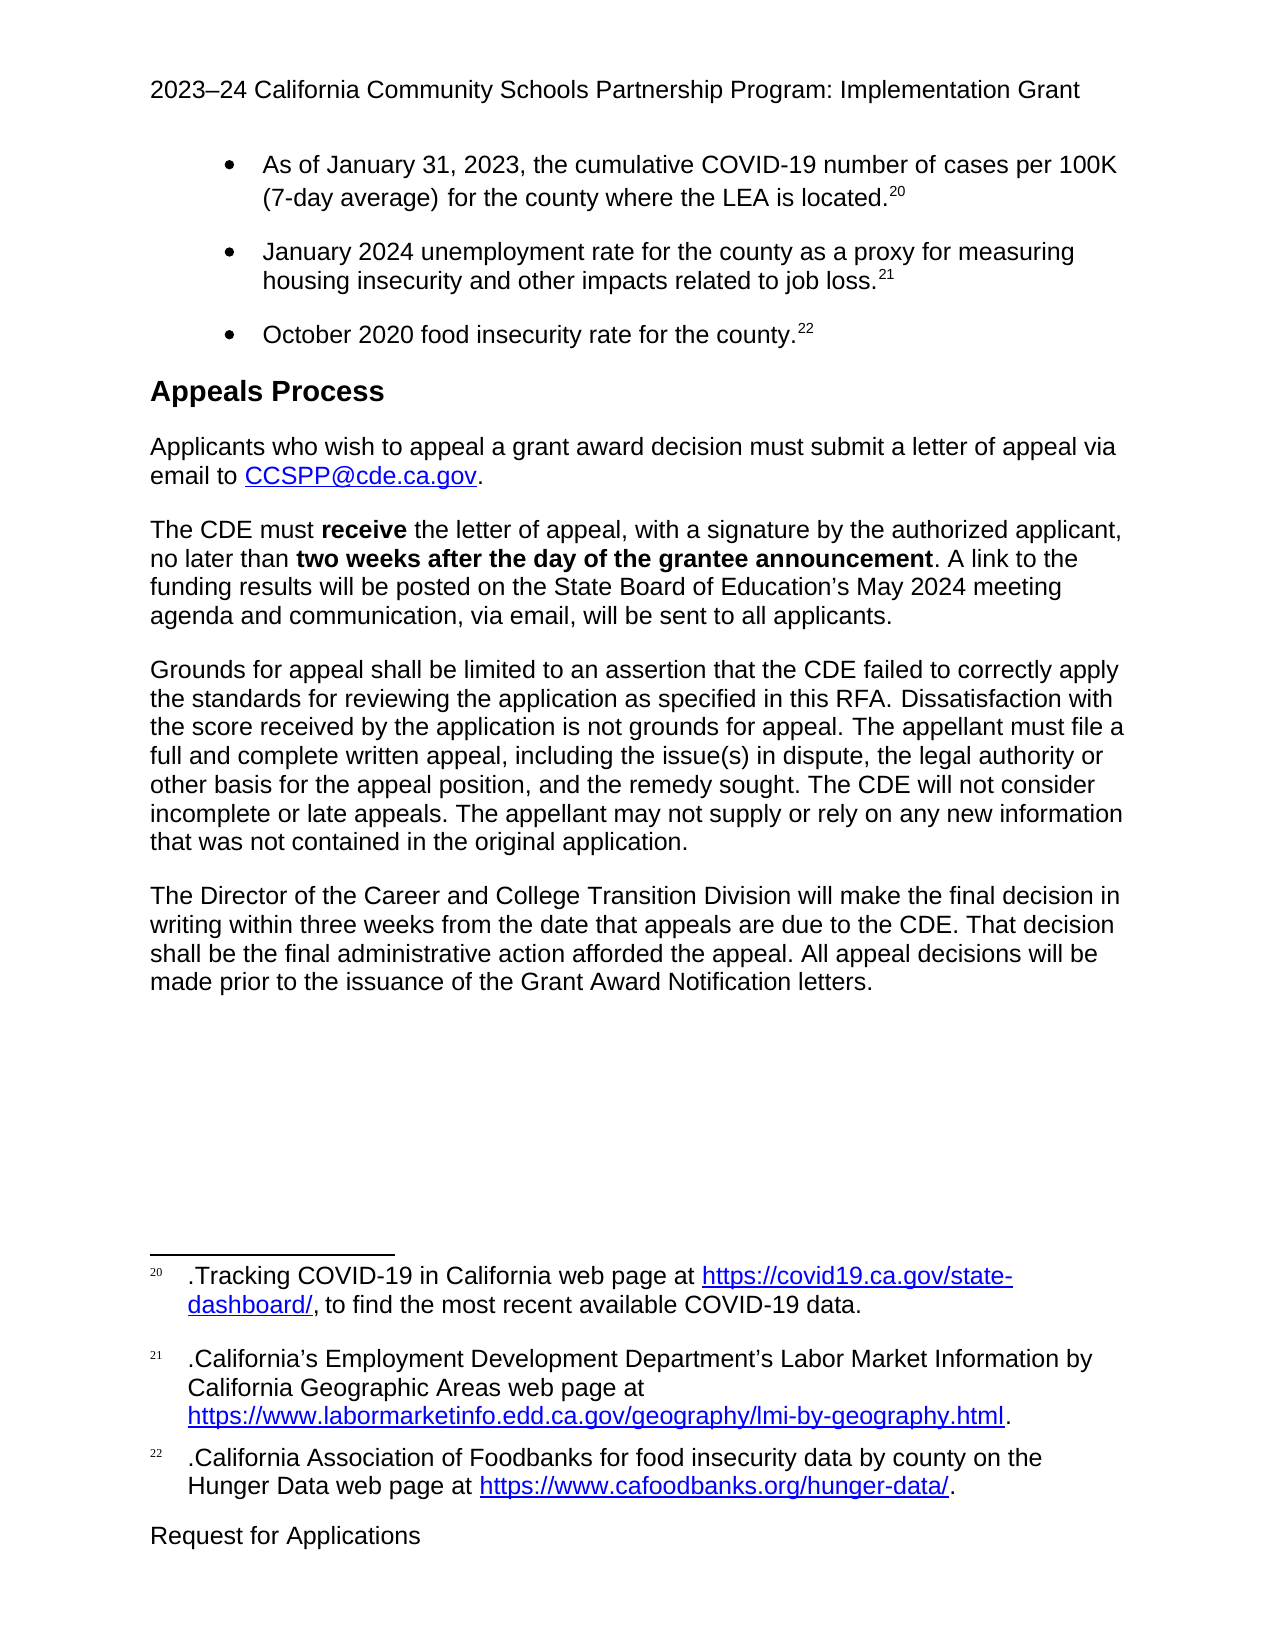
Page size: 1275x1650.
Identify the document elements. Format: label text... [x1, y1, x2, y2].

text The Director of the Career and College Transition Division will make the final decision in writing within three weeks from the date that appeals are due to the CDE. That decision shall be the final administrative action afforded the appeal. All appeal decisions will be made prior to the issuance of the Grant Award Notification letters. [150, 881, 1125, 996]
text The CDE must receive the letter of appeal, with a signature by the authorized applicant, no later than two weeks after the day of the grantee announcement. A link to the funding results will be posted on the State Board of Education’s May 2024 meeting agenda and communication, via email, will be sent to all applicants. [150, 515, 1125, 630]
text Grounds for appeal shall be limited to an assertion that the CDE failed to correctly apply the standards for reviewing the application as specified in this RFA. Dissatisfaction with the score received by the application is not grounds for appeal. The appellant must file a full and complete written appeal, including the issue(s) in dispute, the legal authority or other basis for the appeal position, and the remedy sought. The CDE will not consider incomplete or late appeals. The appellant may not supply or rely on any new information that was not contained in the original application. [150, 655, 1125, 856]
list As of January 31, 2023, the cumulative COVID-19 number of cases per 100K (7-day average) for the county where the LEA is located. [225, 150, 1125, 212]
text Applicants who wish to appeal a grant award decision must submit a letter of appeal via email to CCSPP@cde.ca.gov. [150, 432, 1125, 490]
list October 2020 food insecurity rate for the county. [225, 320, 1125, 349]
subtitle Appeals Process [150, 374, 1125, 407]
list January 2024 unemployment rate for the county as a proxy for measuring housing insecurity and other impacts related to job loss. [225, 237, 1125, 295]
